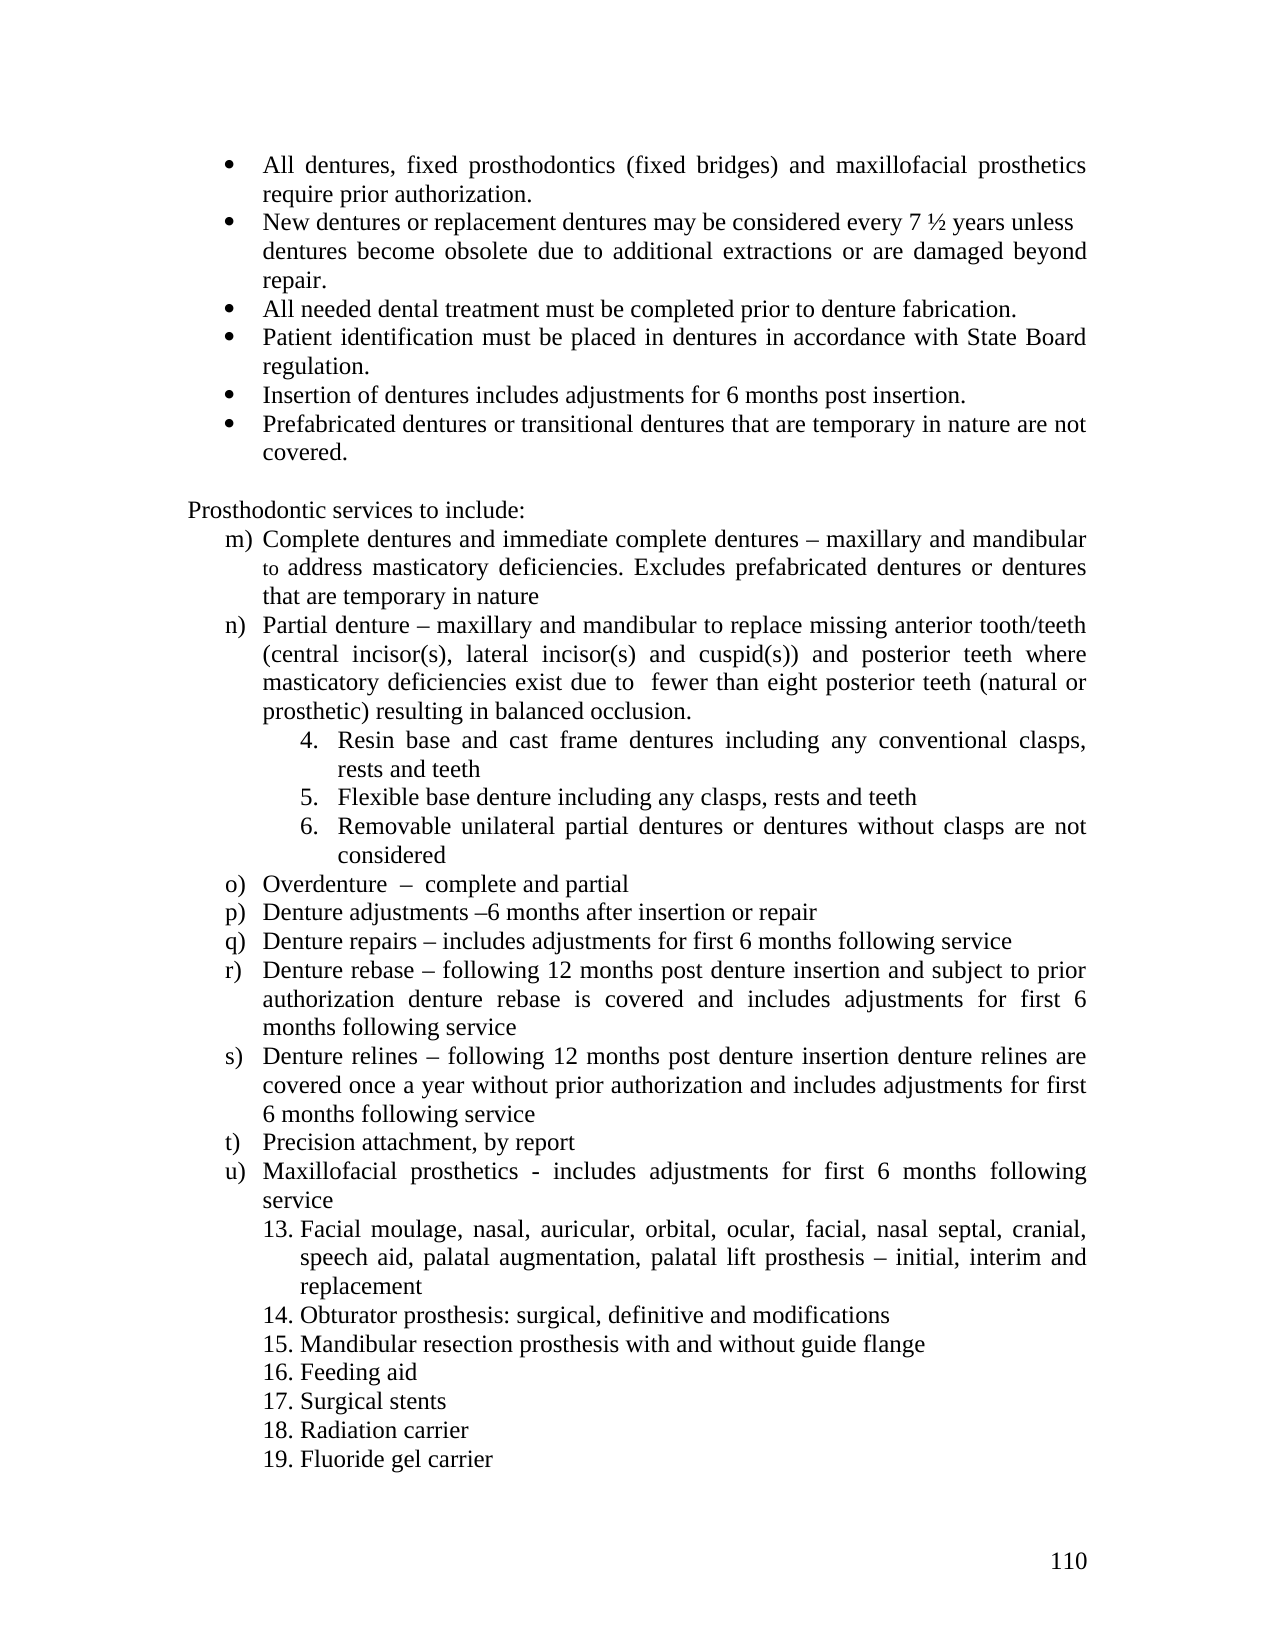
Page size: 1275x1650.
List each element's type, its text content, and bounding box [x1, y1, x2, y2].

text dentures become obsolete due to additional extractions or are damaged beyond repair. [262, 236, 1087, 294]
list Precision attachment, by report [225, 1127, 1087, 1156]
list All dentures, fixed prosthodontics (fixed bridges) and maxillofacial prosthetics require prior authorization. [225, 150, 1087, 207]
list Removable unilateral partial dentures or dentures without clasps are not considered [300, 811, 1087, 869]
list Maxillofacial prosthetics - includes adjustments for first 6 months following service [225, 1156, 1087, 1214]
list Prefabricated dentures or transitional dentures that are temporary in nature are not covered. [225, 409, 1087, 466]
list Insertion of dentures includes adjustments for 6 months post insertion. [225, 380, 1087, 409]
list Resin base and cast frame dentures including any conventional clasps, rests and teeth [300, 725, 1087, 782]
list New dentures or replacement dentures may be considered every 7 ½ years unless [225, 207, 1087, 236]
list Denture repairs – includes adjustments for first 6 months following service [225, 926, 1087, 955]
list Fluoride gel carrier [262, 1444, 1087, 1472]
list Obturator prosthesis: surgical, definitive and modifications [262, 1300, 1087, 1329]
list Denture rebase – following 12 months post denture insertion and subject to prior authorization denture rebase is covered and includes adjustments for first 6 months following service [225, 955, 1087, 1041]
list Partial denture – maxillary and mandibular to replace missing anterior tooth/teeth (central incisor(s), lateral incisor(s) and cuspid(s)) and posterior teeth where masticatory deficiencies exist due to fewer than eight posterior teeth (natural or prosthetic) resulting in balanced occlusion. [225, 610, 1087, 725]
list Overdenture – complete and partial [225, 869, 1087, 897]
list Surgical stents [262, 1386, 1087, 1415]
list Mandibular resection prosthesis with and without guide flange [262, 1329, 1087, 1357]
list Radiation carrier [262, 1415, 1087, 1444]
list Flexible base denture including any clasps, rests and teeth [300, 782, 1087, 811]
list All needed dental treatment must be completed prior to denture fabrication. [225, 294, 1087, 322]
list Denture relines – following 12 months post denture insertion denture relines are covered once a year without prior authorization and includes adjustments for first 6 months following service [225, 1041, 1087, 1127]
list Feeding aid [262, 1357, 1087, 1386]
list Complete dentures and immediate complete dentures – maxillary and mandibular to address masticatory deficiencies. Excludes prefabricated dentures or dentures that are temporary in nature [225, 524, 1087, 610]
text Prosthodontic services to include: [187, 495, 1087, 524]
list Denture adjustments –6 months after insertion or repair [225, 897, 1087, 926]
list Patient identification must be placed in dentures in accordance with State Board regulation. [225, 322, 1087, 380]
list Facial moulage, nasal, auricular, orbital, ocular, facial, nasal septal, cranial, speech aid, palatal augmentation, palatal lift prosthesis – initial, interim and replacement [262, 1214, 1087, 1300]
